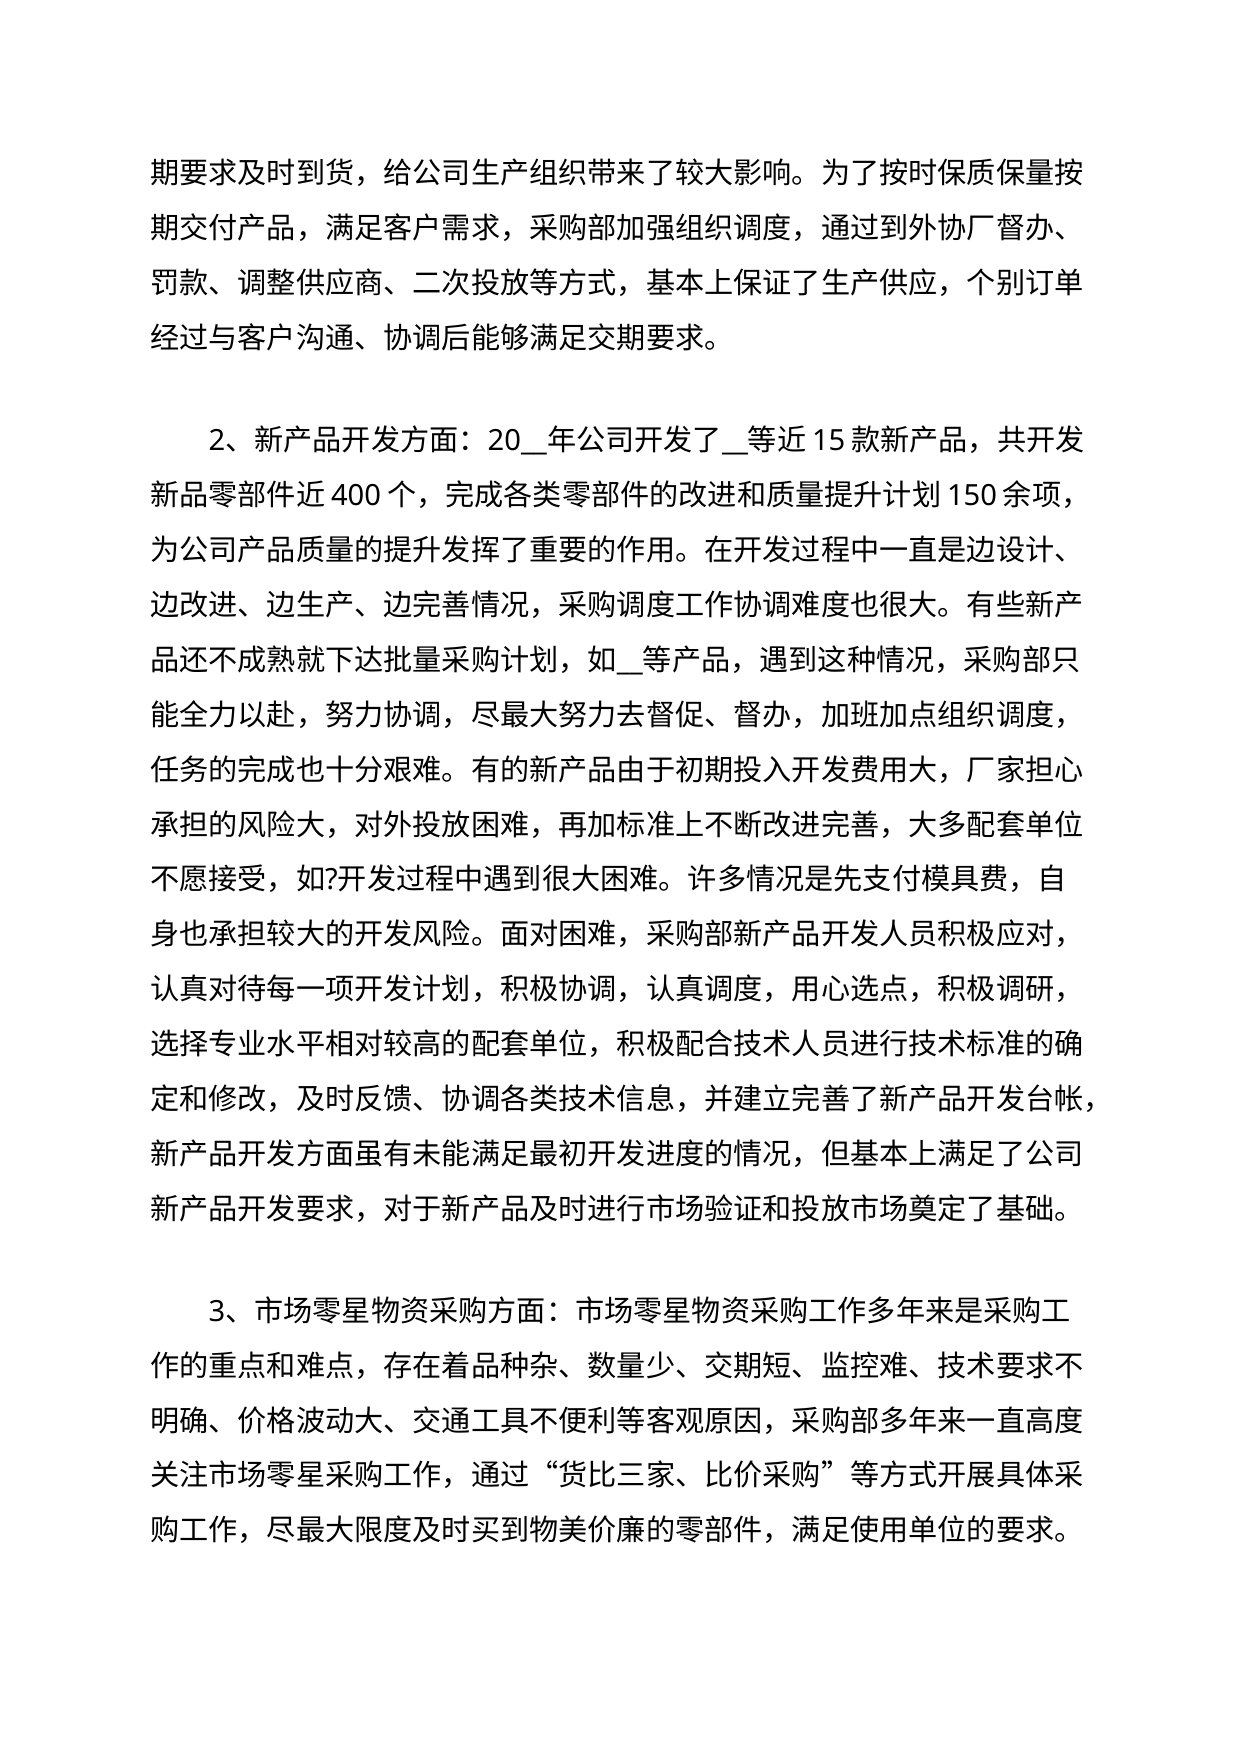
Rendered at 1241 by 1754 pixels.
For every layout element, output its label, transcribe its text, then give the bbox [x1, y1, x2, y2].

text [150, 150, 1090, 357]
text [150, 1287, 1090, 1549]
text 2、新产品开发方面：20__年公司开发了__等近15款新产品，共开发新品零部件近400个，完成各类零部件的改进和质量提升计划150余项，为公司产品质量的提升发挥了重要的作用。在开发过程中一直是边设计、边改进、边生产、边完善情况，采购调度工作协调难度也很大。有些新产品还不成熟就下达批量采购计划，如__等产品，遇到这种情况，采购部只能全力以赴，努力协调，尽最大努力去督促、督办，加班加点组织调度，任务的完成也十分艰难。有的新产品由于初期投入开发费用大，厂家担心承担的风险大，对外投放困难，再加标准上不断改进完善，大多配套单位不愿接受，如?开发过程中遇到很大困难。许多情况是先支付模具费，自身也承担较大的开发风险。面对困难，采购部新产品开发人员积极应对，认真对待每一项开发计划，积极协调，认真调度，用心选点，积极调研，选择专业水平相对较高的配套单位，积极配合技术人员进行技术标准的确定和修改，及时反馈、协调各类技术信息，并建立完善了新产品开发台帐，新产品开发方面虽有未能满足最初开发进度的情况，但基本上满足了公司新产品开发要求，对于新产品及时进行市场验证和投放市场奠定了基础。 [150, 416, 1090, 1228]
